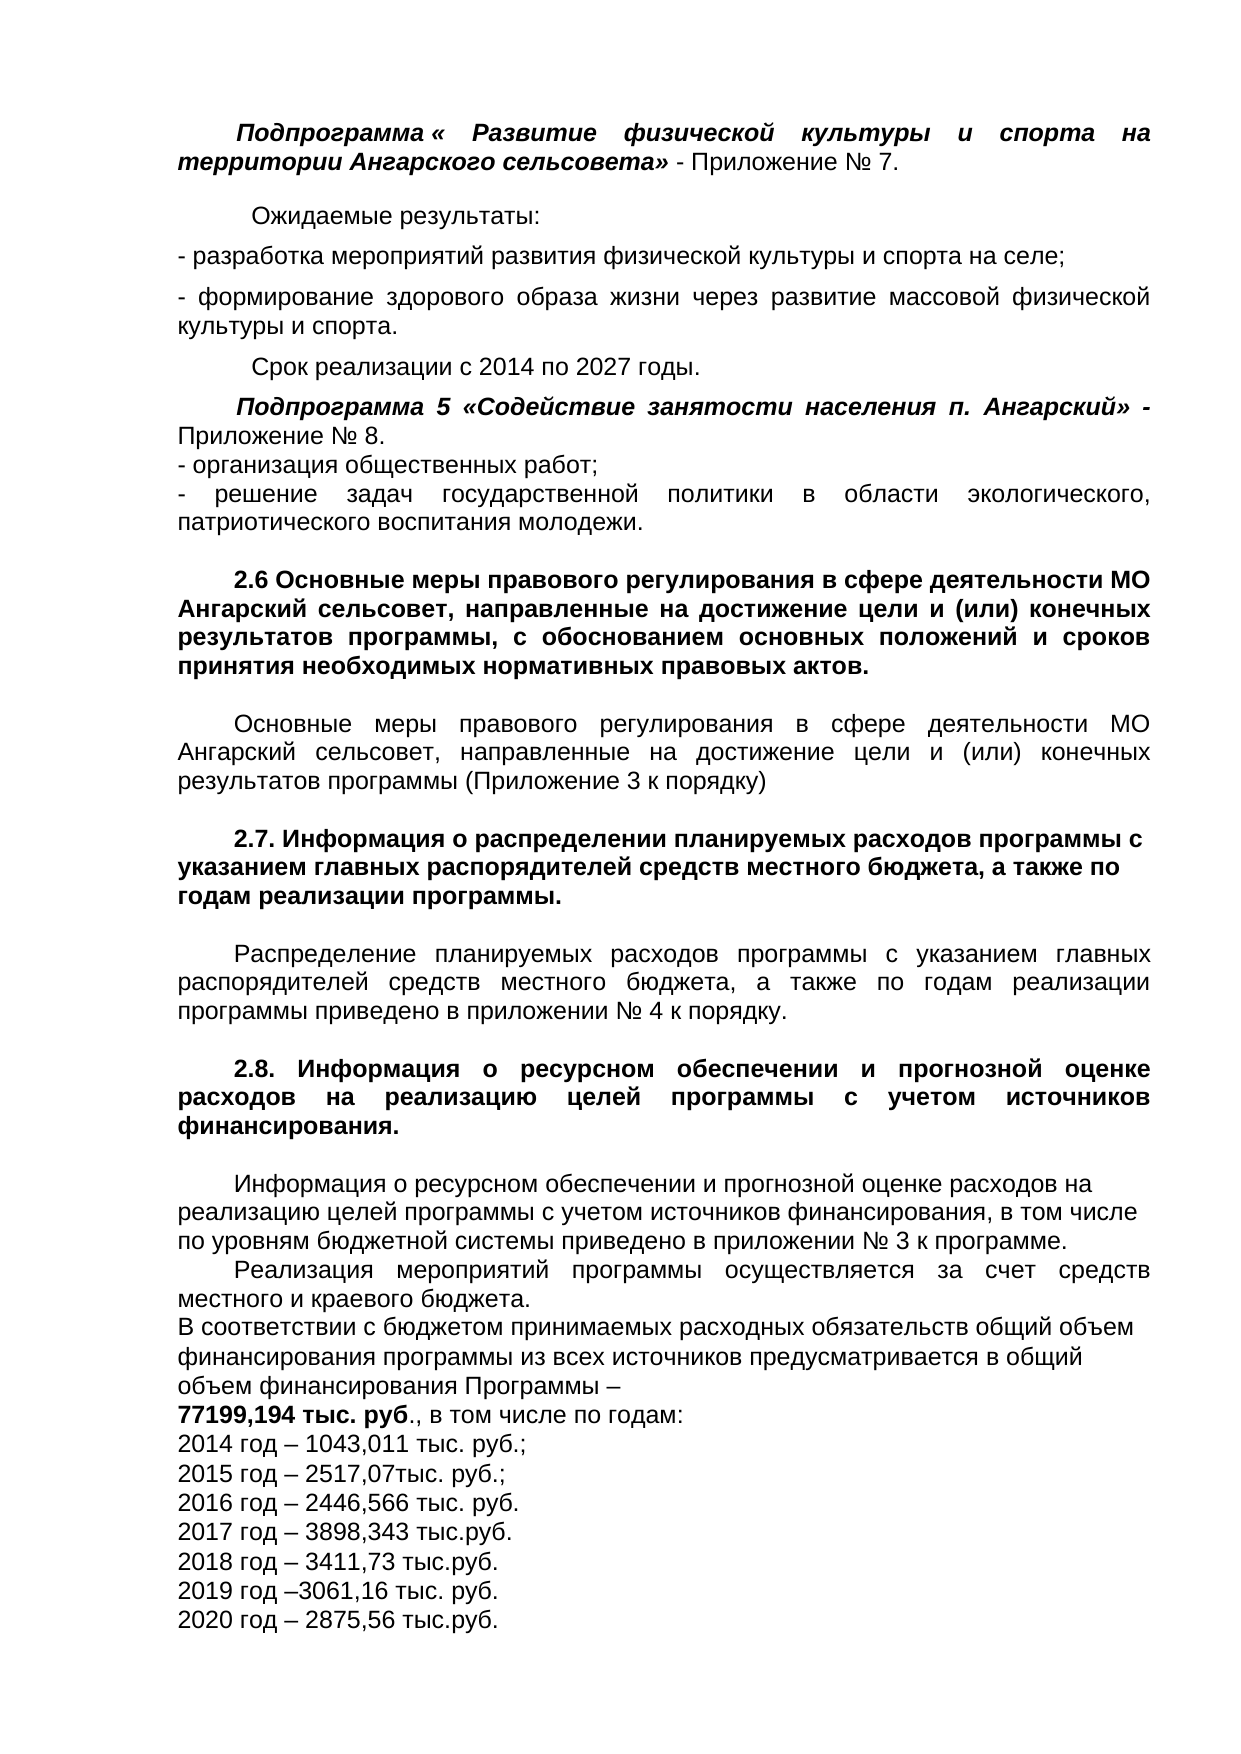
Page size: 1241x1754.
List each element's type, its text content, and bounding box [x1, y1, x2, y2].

text Подпрограмма « Развитие физической культуры и спорта на территории Ангарского сельсовета» - Приложение № 7. [177, 118, 1152, 176]
text Распределение планируемых расходов программы с указанием главных распорядителей средств местного бюджета, а также по годам реализации программы приведено в приложении № 4 к порядку. [177, 938, 1152, 1025]
text Срок реализации с 2014 по 2027 годы. [177, 352, 1152, 380]
text Информация о ресурсном обеспечении и прогнозной оценке расходов на реализацию целей программы с учетом источников финансирования, в том числе по уровням бюджетной системы приведено в приложении № 3 к программе. [177, 1168, 1152, 1255]
text - решение задач государственной политики в области экологического, патриотического воспитания молодежи. [177, 478, 1152, 536]
text 2017 год – 3898,343 тыс.руб. [177, 1517, 1152, 1546]
text 2019 год –3061,16 тыс. руб. [177, 1576, 1152, 1604]
text 2.8. Информация о ресурсном обеспечении и прогнозной оценке расходов на реализацию целей программы с учетом источников финансирования. [177, 1053, 1152, 1140]
text 2015 год – 2517,07тыс. руб.; [177, 1459, 1152, 1487]
text 2018 год – 3411,73 тыс.руб. [177, 1546, 1152, 1575]
text - организация общественных работ; [177, 450, 1152, 478]
text - разработка мероприятий развития физической культуры и спорта на селе; [177, 241, 1152, 270]
text 2.6 Основные меры правового регулирования в сфере деятельности МО Ангарский сельсовет, направленные на достижение цели и (или) конечных результатов программы, с обоснованием основных положений и сроков принятия необходимых нормативных правовых актов. [177, 565, 1152, 680]
text 2016 год – 2446,566 тыс. руб. [177, 1488, 1152, 1517]
text Основные меры правового регулирования в сфере деятельности МО Ангарский сельсовет, направленные на достижение цели и (или) конечных результатов программы (Приложение 3 к порядку) [177, 708, 1152, 795]
text Подпрограмма 5 «Содействие занятости населения п. Ангарский» - Приложение № 8. [177, 392, 1152, 450]
text Ожидаемые результаты: [177, 201, 1152, 229]
text 2020 год – 2875,56 тыс.руб. [177, 1605, 1152, 1634]
text 2014 год – 1043,011 тыс. руб.; [177, 1429, 1152, 1458]
text В соответствии с бюджетом принимаемых расходных обязательств общий объем финансирования программы из всех источников предусматривается в общий объем финансирования Программы – [177, 1312, 1152, 1399]
text 77199,194 тыс. руб., в том числе по годам: [177, 1400, 1152, 1429]
text Реализация мероприятий программы осуществляется за счет средств местного и краевого бюджета. [177, 1255, 1152, 1312]
text - формирование здорового образа жизни через развитие массовой физической культуры и спорта. [177, 282, 1152, 339]
text 2.7. Информация о распределении планируемых расходов программы с указанием главных распорядителей средств местного бюджета, а также по годам реализации программы. [177, 823, 1152, 910]
